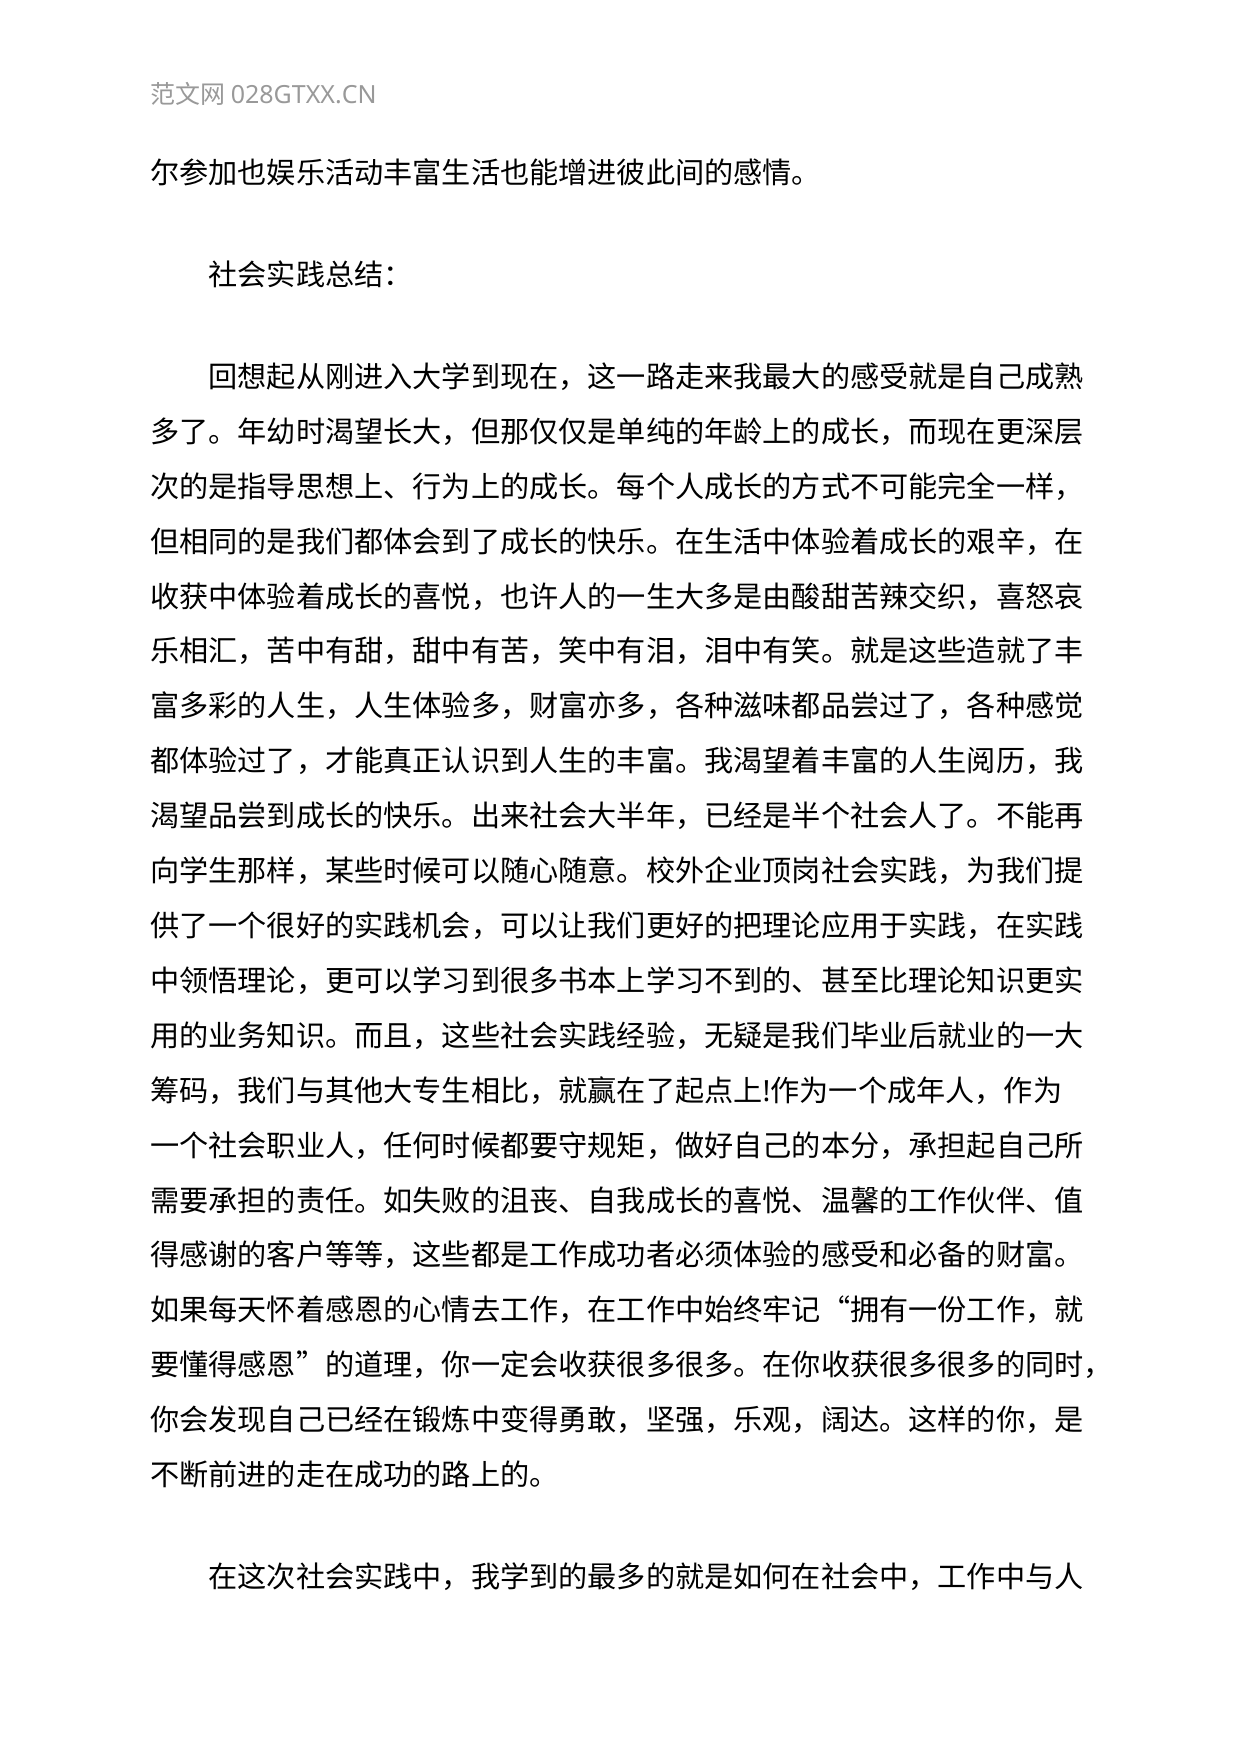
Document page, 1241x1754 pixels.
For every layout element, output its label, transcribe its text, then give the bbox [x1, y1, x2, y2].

text 回想起从刚进入大学到现在，这一路走来我最大的感受就是自己成熟多了。年幼时渴望长大，但那仅仅是单纯的年龄上的成长，而现在更深层次的是指导思想上、行为上的成长。每个人成长的方式不可能完全一样，但相同的是我们都体会到了成长的快乐。在生活中体验着成长的艰辛，在收获中体验着成长的喜悦，也许人的一生大多是由酸甜苦辣交织，喜怒哀乐相汇，苦中有甜，甜中有苦，笑中有泪，泪中有笑。就是这些造就了丰富多彩的人生，人生体验多，财富亦多，各种滋味都品尝过了，各种感觉都体验过了，才能真正认识到人生的丰富。我渴望着丰富的人生阅历，我渴望品尝到成长的快乐。出来社会大半年，已经是半个社会人了。不能再向学生那样，某些时候可以随心随意。校外企业顶岗社会实践，为我们提供了一个很好的实践机会，可以让我们更好的把理论应用于实践，在实践中领悟理论，更可以学习到很多书本上学习不到的、甚至比理论知识更实用的业务知识。而且，这些社会实践经验，无疑是我们毕业后就业的一大筹码，我们与其他大专生相比，就赢在了起点上!作为一个成年人，作为一个社会职业人，任何时候都要守规矩，做好自己的本分，承担起自己所需要承担的责任。如失败的沮丧、自我成长的喜悦、温馨的工作伙伴、值得感谢的客户等等，这些都是工作成功者必须体验的感受和必备的财富。如果每天怀着感恩的心情去工作，在工作中始终牢记“拥有一份工作，就要懂得感恩”的道理，你一定会收获很多很多。在你收获很多很多的同时，你会发现自己已经在锻炼中变得勇敢，坚强，乐观，阔达。这样的你，是不断前进的走在成功的路上的。 [150, 353, 1090, 1494]
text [150, 150, 1090, 192]
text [150, 1553, 1090, 1596]
text 社会实践总结： [150, 252, 1090, 294]
